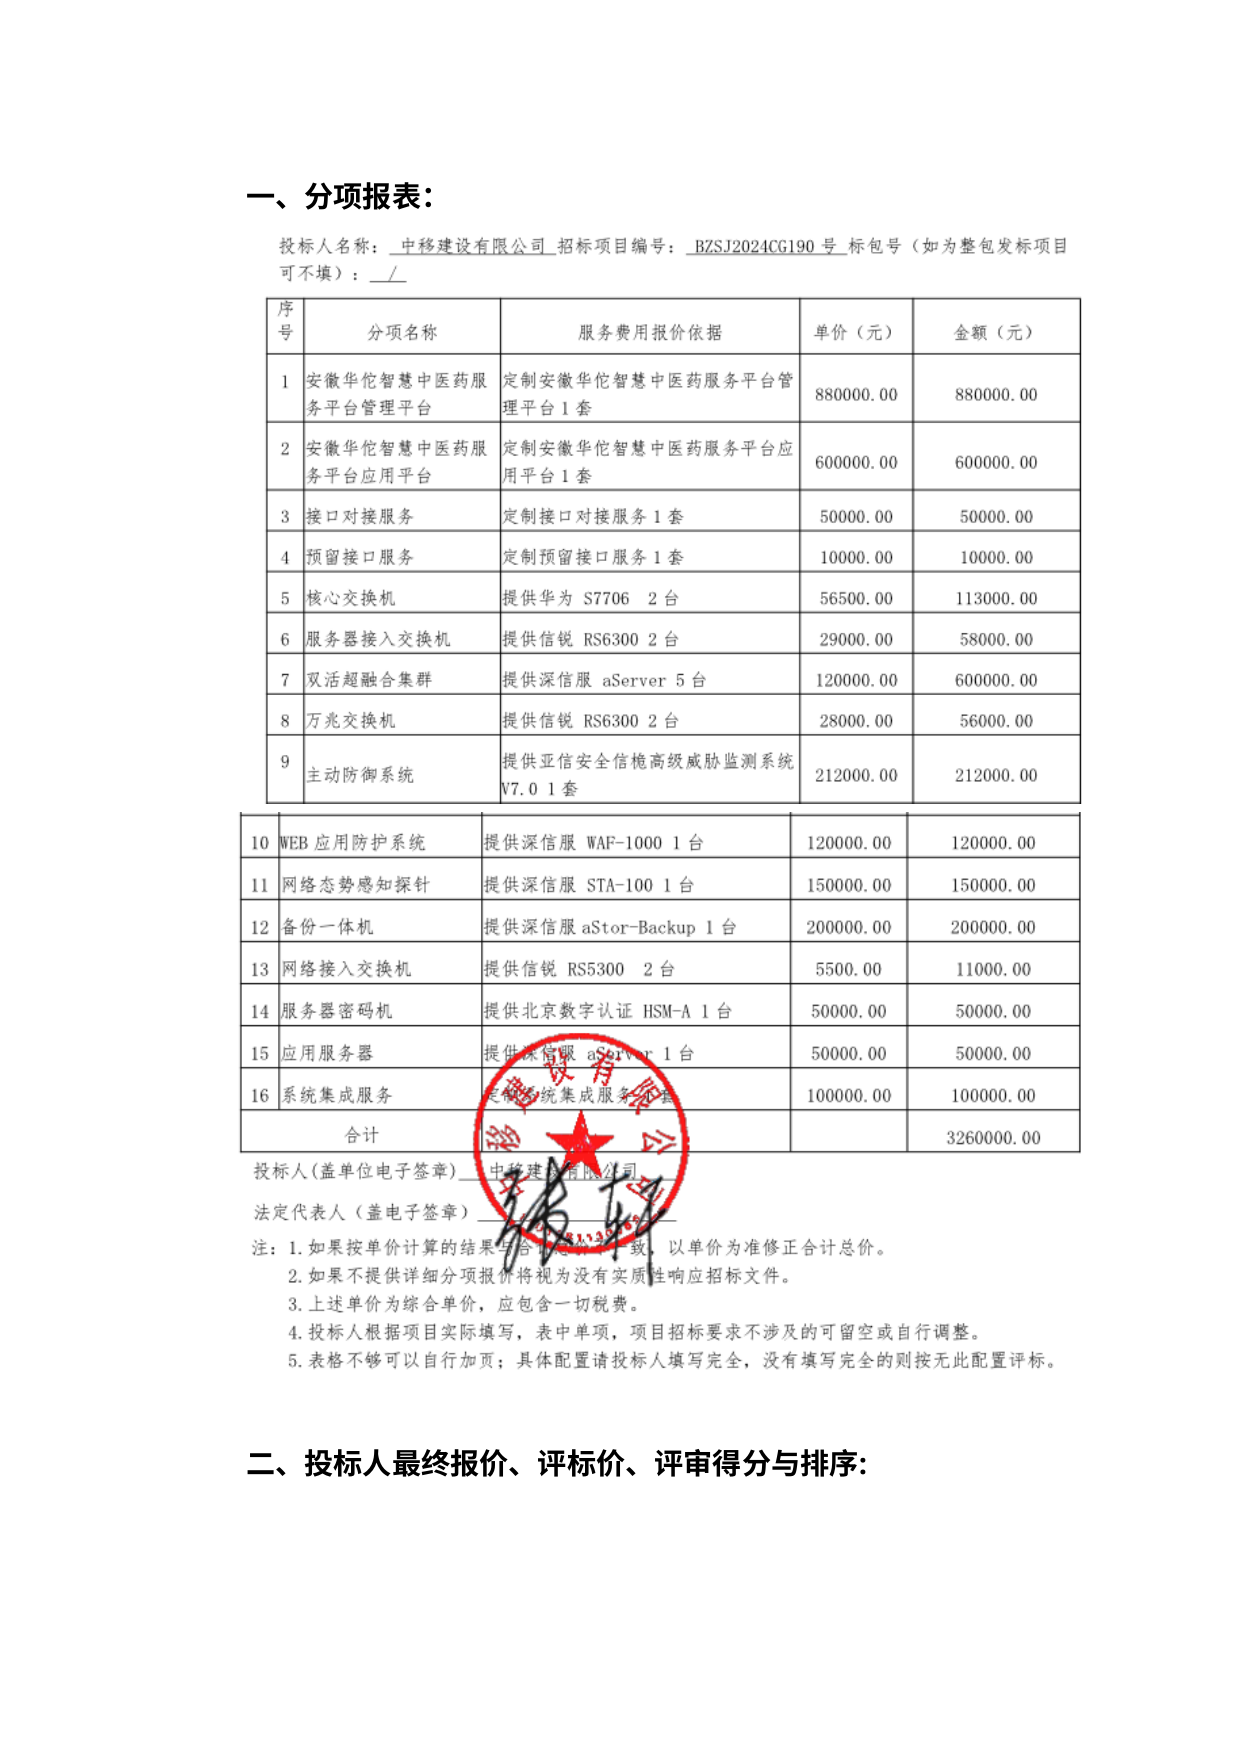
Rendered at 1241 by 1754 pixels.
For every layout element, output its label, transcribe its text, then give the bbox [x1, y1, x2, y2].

text 二、投标人最终报价、评标价、评审得分与排序: [187, 1429, 1053, 1494]
picture [231, 812, 1097, 1402]
text 一、分项报表： [187, 162, 1053, 227]
picture [231, 227, 1097, 804]
